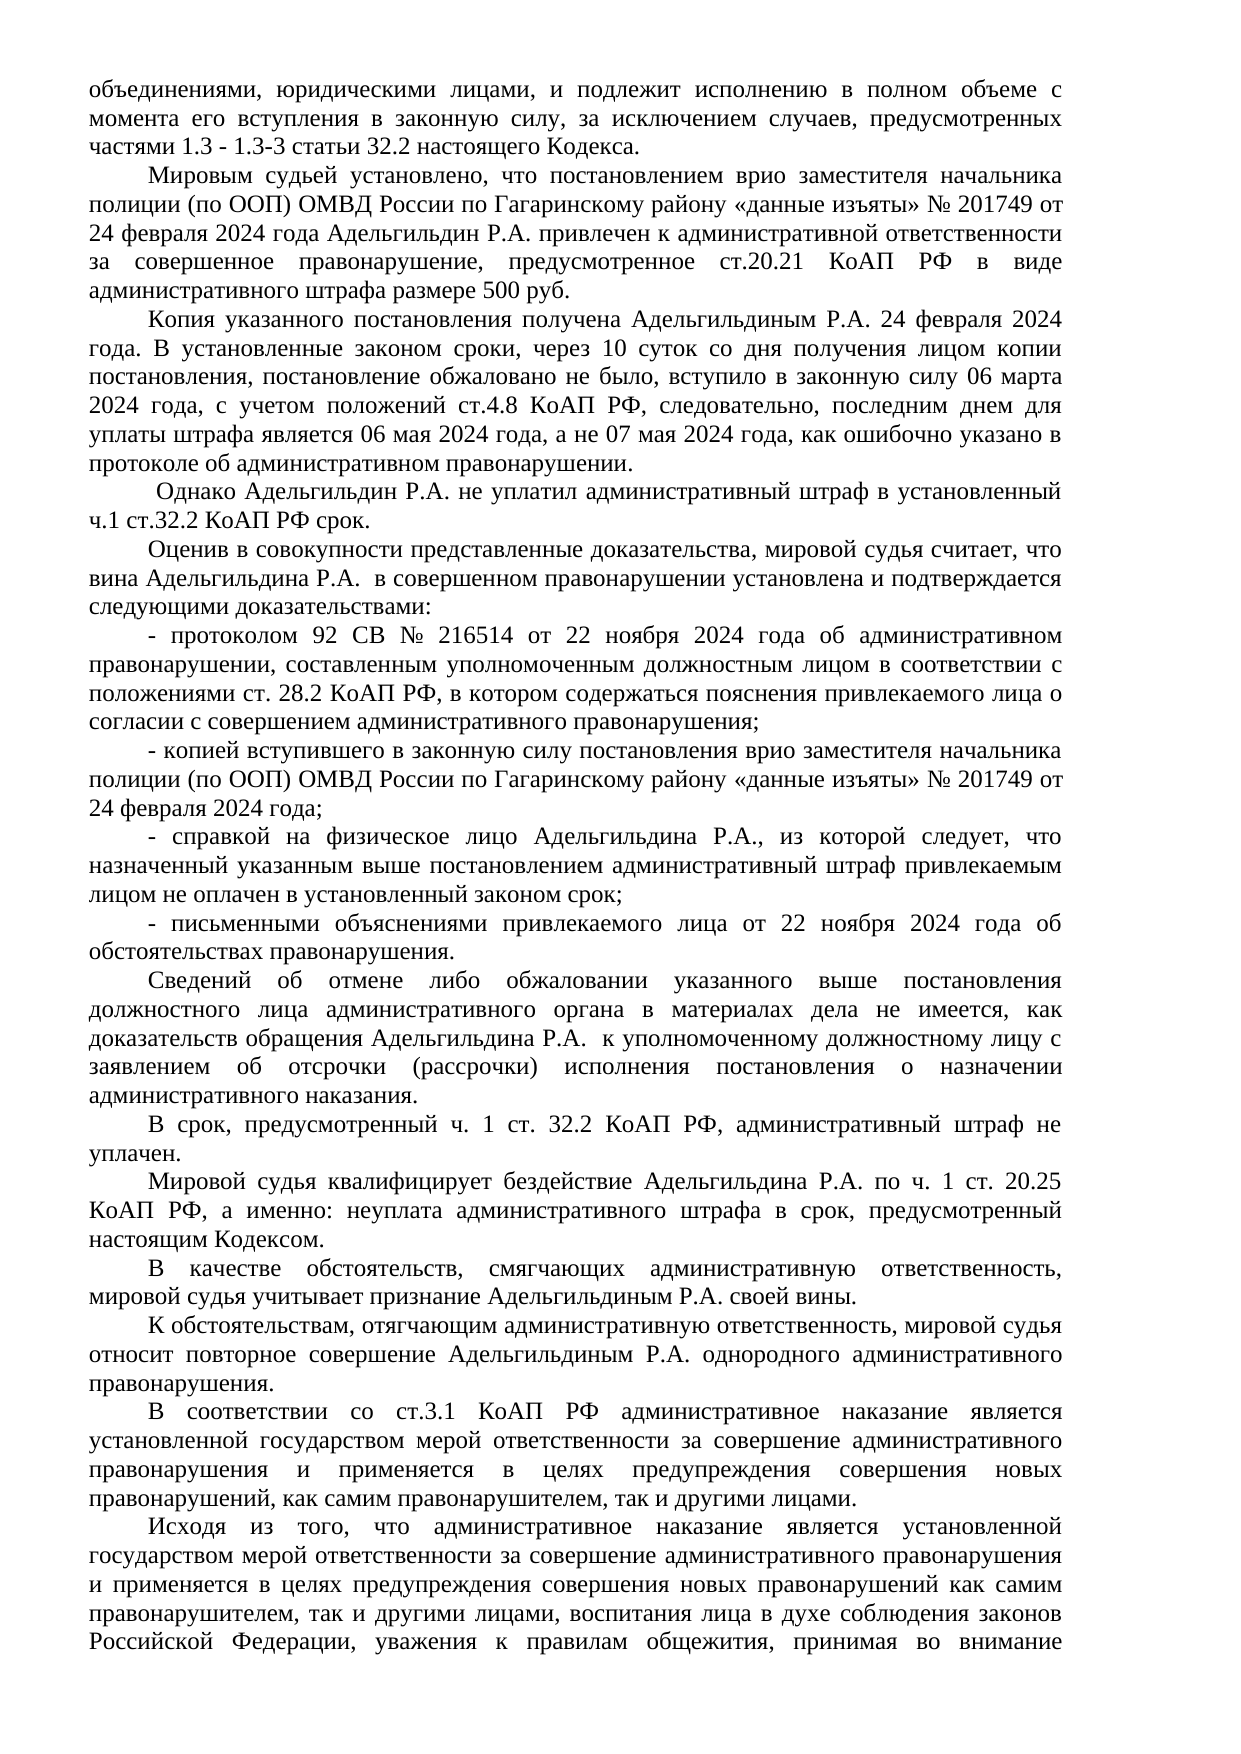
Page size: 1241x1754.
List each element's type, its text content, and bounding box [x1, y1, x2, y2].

text Копия указанного постановления получена Адельгильдиным Р.А. 24 февраля 2024 года. В установленные законом сроки, через 10 суток со дня получения лицом копии постановления, постановление обжаловано не было, вступило в законную силу 06 марта 2024 года, с учетом положений ст.4.8 КоАП РФ, следовательно, последним днем для уплаты штрафа является 06 мая 2024 года, а не 07 мая 2024 года, как ошибочно указано в протоколе об административном правонарушении. [89, 304, 1063, 476]
text К обстоятельствам, отягчающим административную ответственность, мировой судья относит повторное совершение Адельгильдиным Р.А. однородного административного правонарушения. [89, 1310, 1063, 1396]
text В срок, предусмотренный ч. 1 ст. 32.2 КоАП РФ, административный штраф не уплачен. [89, 1109, 1063, 1166]
text Мировой судья квалифицирует бездействие Адельгильдина Р.А. по ч. 1 ст. 20.25 КоАП РФ, а именно: неуплата административного штрафа в срок, предусмотренный настоящим Кодексом. [89, 1166, 1063, 1253]
text Сведений об отмене либо обжаловании указанного выше постановления должностного лица административного органа в материалах дела не имеется, как доказательств обращения Адельгильдина Р.А. к уполномоченному должностному лицу с заявлением об отсрочки (рассрочки) исполнения постановления о назначении административного наказания. [89, 965, 1063, 1109]
text Оценив в совокупности представленные доказательства, мировой судья считает, что вина Адельгильдина Р.А. в совершенном правонарушении установлена и подтверждается следующими доказательствами: [89, 534, 1063, 620]
text - копией вступившего в законную силу постановления врио заместителя начальника полиции (по ООП) ОМВД России по Гагаринскому району «данные изъяты» № 201749 от 24 февраля 2024 года; [89, 735, 1063, 821]
text - письменными объяснениями привлекаемого лица от 22 ноября 2024 года об обстоятельствах правонарушения. [89, 908, 1063, 965]
text - справкой на физическое лицо Адельгильдина Р.А., из которой следует, что назначенный указанным выше постановлением административный штраф привлекаемым лицом не оплачен в установленный законом срок; [89, 821, 1063, 908]
text В качестве обстоятельств, смягчающих административную ответственность, мировой судья учитывает признание Адельгильдиным Р.А. своей вины. [89, 1253, 1063, 1310]
text Однако Адельгильдин Р.А. не уплатил административный штраф в установленный ч.1 ст.32.2 КоАП РФ срок. [89, 476, 1063, 534]
text В соответствии со ст.3.1 КоАП РФ административное наказание является установленной государством мерой ответственности за совершение административного правонарушения и применяется в целях предупреждения совершения новых правонарушений, как самим правонарушителем, так и другими лицами. [89, 1396, 1063, 1511]
text - протоколом 92 СВ № 216514 от 22 ноября 2024 года об административном правонарушении, составленным уполномоченным должностным лицом в соответствии с положениями ст. 28.2 КоАП РФ, в котором содержаться пояснения привлекаемого лица о согласии с совершением административного правонарушения; [89, 620, 1063, 735]
text Мировым судьей установлено, что постановлением врио заместителя начальника полиции (по ООП) ОМВД России по Гагаринскому району «данные изъяты» № 201749 от 24 февраля 2024 года Адельгильдин Р.А. привлечен к административной ответственности за совершенное правонарушение, предусмотренное ст.20.21 КоАП РФ в виде административного штрафа размере 500 руб. [89, 160, 1063, 304]
